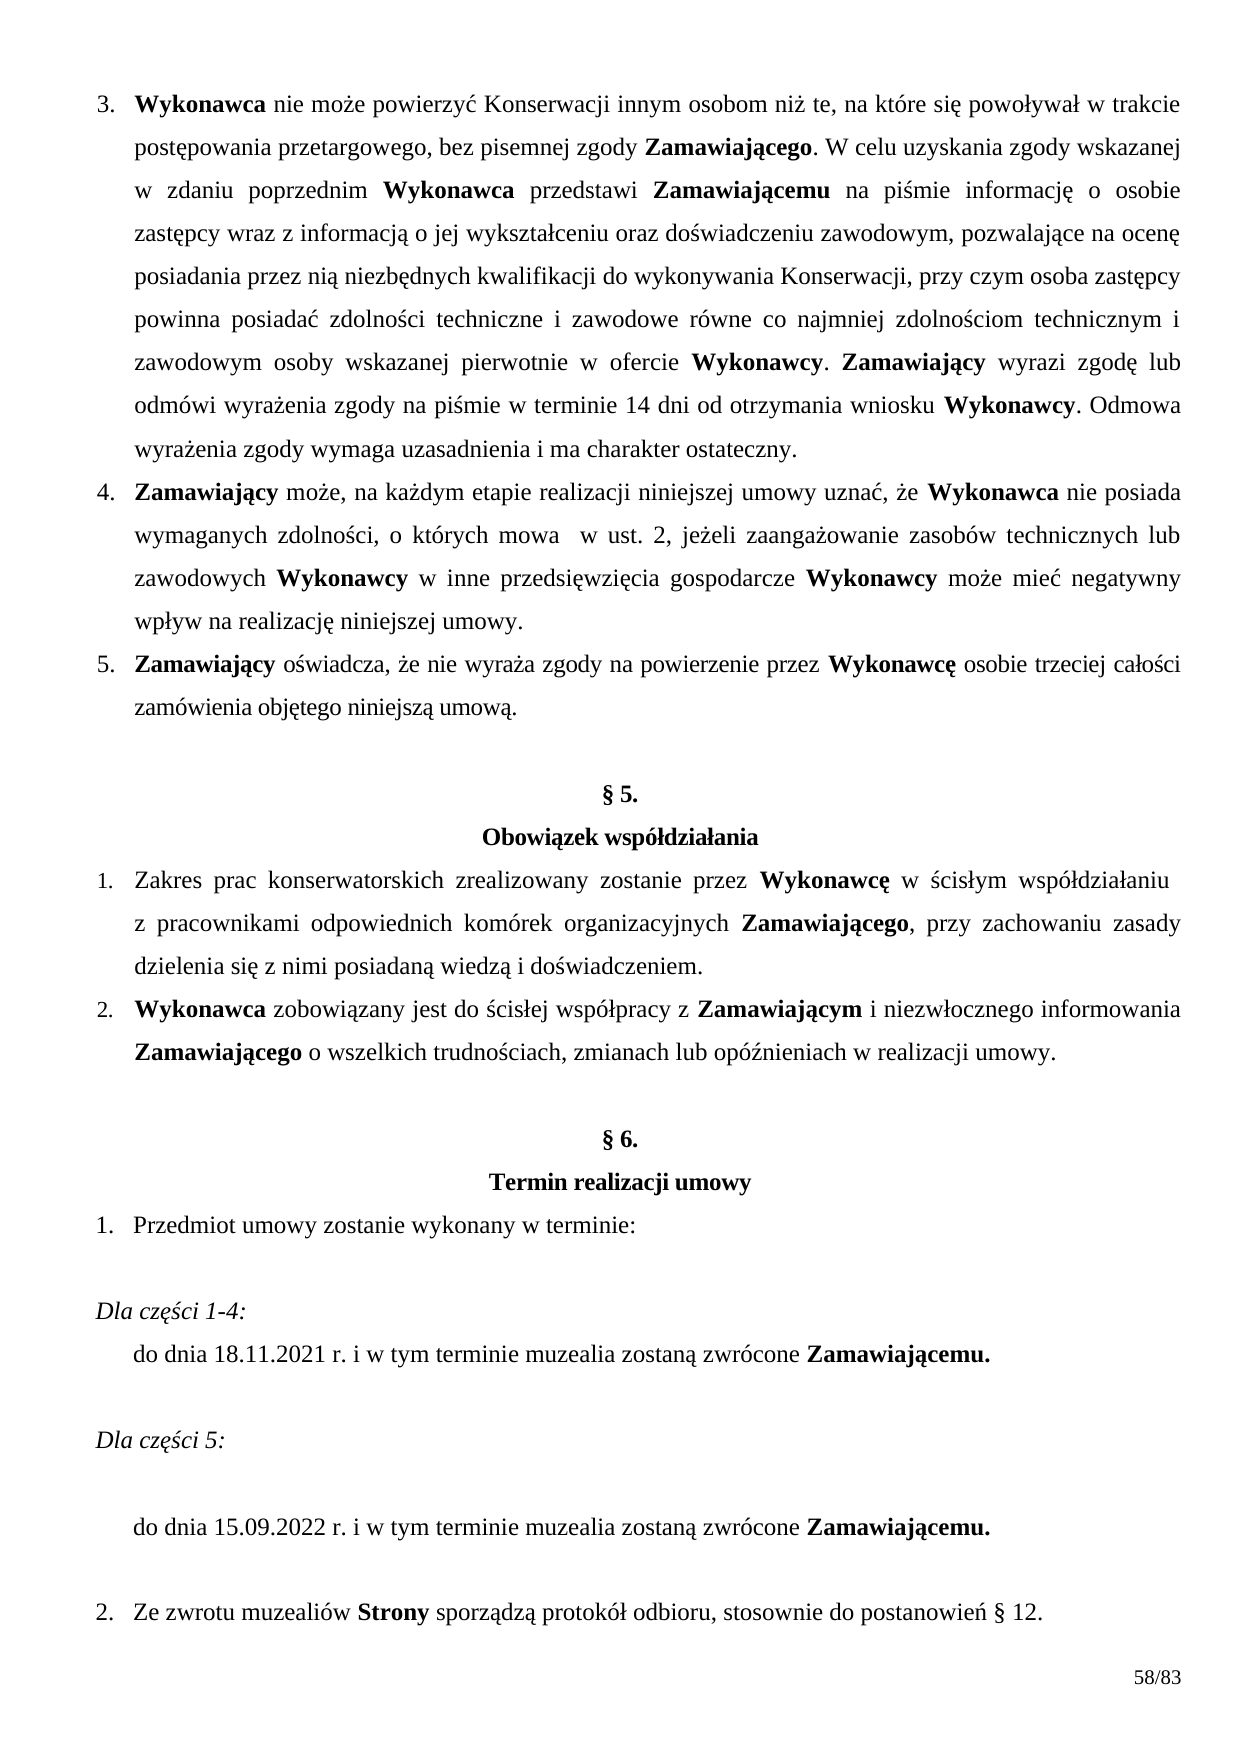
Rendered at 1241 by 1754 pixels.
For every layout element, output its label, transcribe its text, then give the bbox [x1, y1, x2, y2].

text Dla części 5: [95, 1426, 1181, 1454]
list Zamawiający oświadcza, że nie wyraża zgody na powierzenie przez Wykonawcę osobie trzeciej całości zamówienia objętego niniejszą umową. [97, 649, 1181, 721]
list Wykonawca zobowiązany jest do ścisłej współpracy z Zamawiającym i niezwłocznego informowania Zamawiającego o wszelkich trudnościach, zmianach lub opóźnieniach w realizacji umowy. [97, 994, 1181, 1066]
list Zamawiający może, na każdym etapie realizacji niniejszej umowy uznać, że Wykonawca nie posiada wymaganych zdolności, o których mowa w ust. 2, jeżeli zaangażowanie zasobów technicznych lub zawodowych Wykonawcy w inne przedsięwzięcia gospodarcze Wykonawcy może mieć negatywny wpływ na realizację niniejszej umowy. [97, 477, 1181, 635]
text § 6. [59, 1124, 1181, 1152]
text Termin realizacji umowy [59, 1167, 1181, 1196]
list Ze zwrotu muzealiów Strony sporządzą protokół odbioru, stosownie do postanowień § 12. [95, 1597, 1181, 1626]
text § 5. [59, 779, 1181, 807]
text Dla części 1-4: [95, 1296, 1181, 1325]
list Wykonawca nie może powierzyć Konserwacji innym osobom niż te, na które się powoływał w trakcie postępowania przetargowego, bez pisemnej zgody Zamawiającego. W celu uzyskania zgody wskazanej w zdaniu poprzednim Wykonawca przedstawi Zamawiającemu na piśmie informację o osobie zastępcy wraz z informacją o jej wykształceniu oraz doświadczeniu zawodowym, pozwalające na ocenę posiadania przez nią niezbędnych kwalifikacji do wykonywania Konserwacji, przy czym osoba zastępcy powinna posiadać zdolności techniczne i zawodowe równe co najmniej zdolnościom technicznym i zawodowym osoby wskazanej pierwotnie w ofercie Wykonawcy. Zamawiający wyrazi zgodę lub odmówi wyrażenia zgody na piśmie w terminie 14 dni od otrzymania wniosku Wykonawcy. Odmowa wyrażenia zgody wymaga uzasadnienia i ma charakter ostateczny. [97, 89, 1181, 462]
list Przedmiot umowy zostanie wykonany w terminie: [95, 1210, 1181, 1239]
text Obowiązek współdziałania [59, 822, 1181, 851]
text do dnia 18.11.2021 r. i w tym terminie muzealia zostaną zwrócone Zamawiającemu. [133, 1339, 1181, 1368]
list Zakres prac konserwatorskich zrealizowany zostanie przez Wykonawcę w ścisłym współdziałaniu z pracownikami odpowiednich komórek organizacyjnych Zamawiającego, przy zachowaniu zasady dzielenia się z nimi posiadaną wiedzą i doświadczeniem. [97, 865, 1181, 980]
text do dnia 15.09.2022 r. i w tym terminie muzealia zostaną zwrócone Zamawiającemu. [133, 1512, 1181, 1541]
